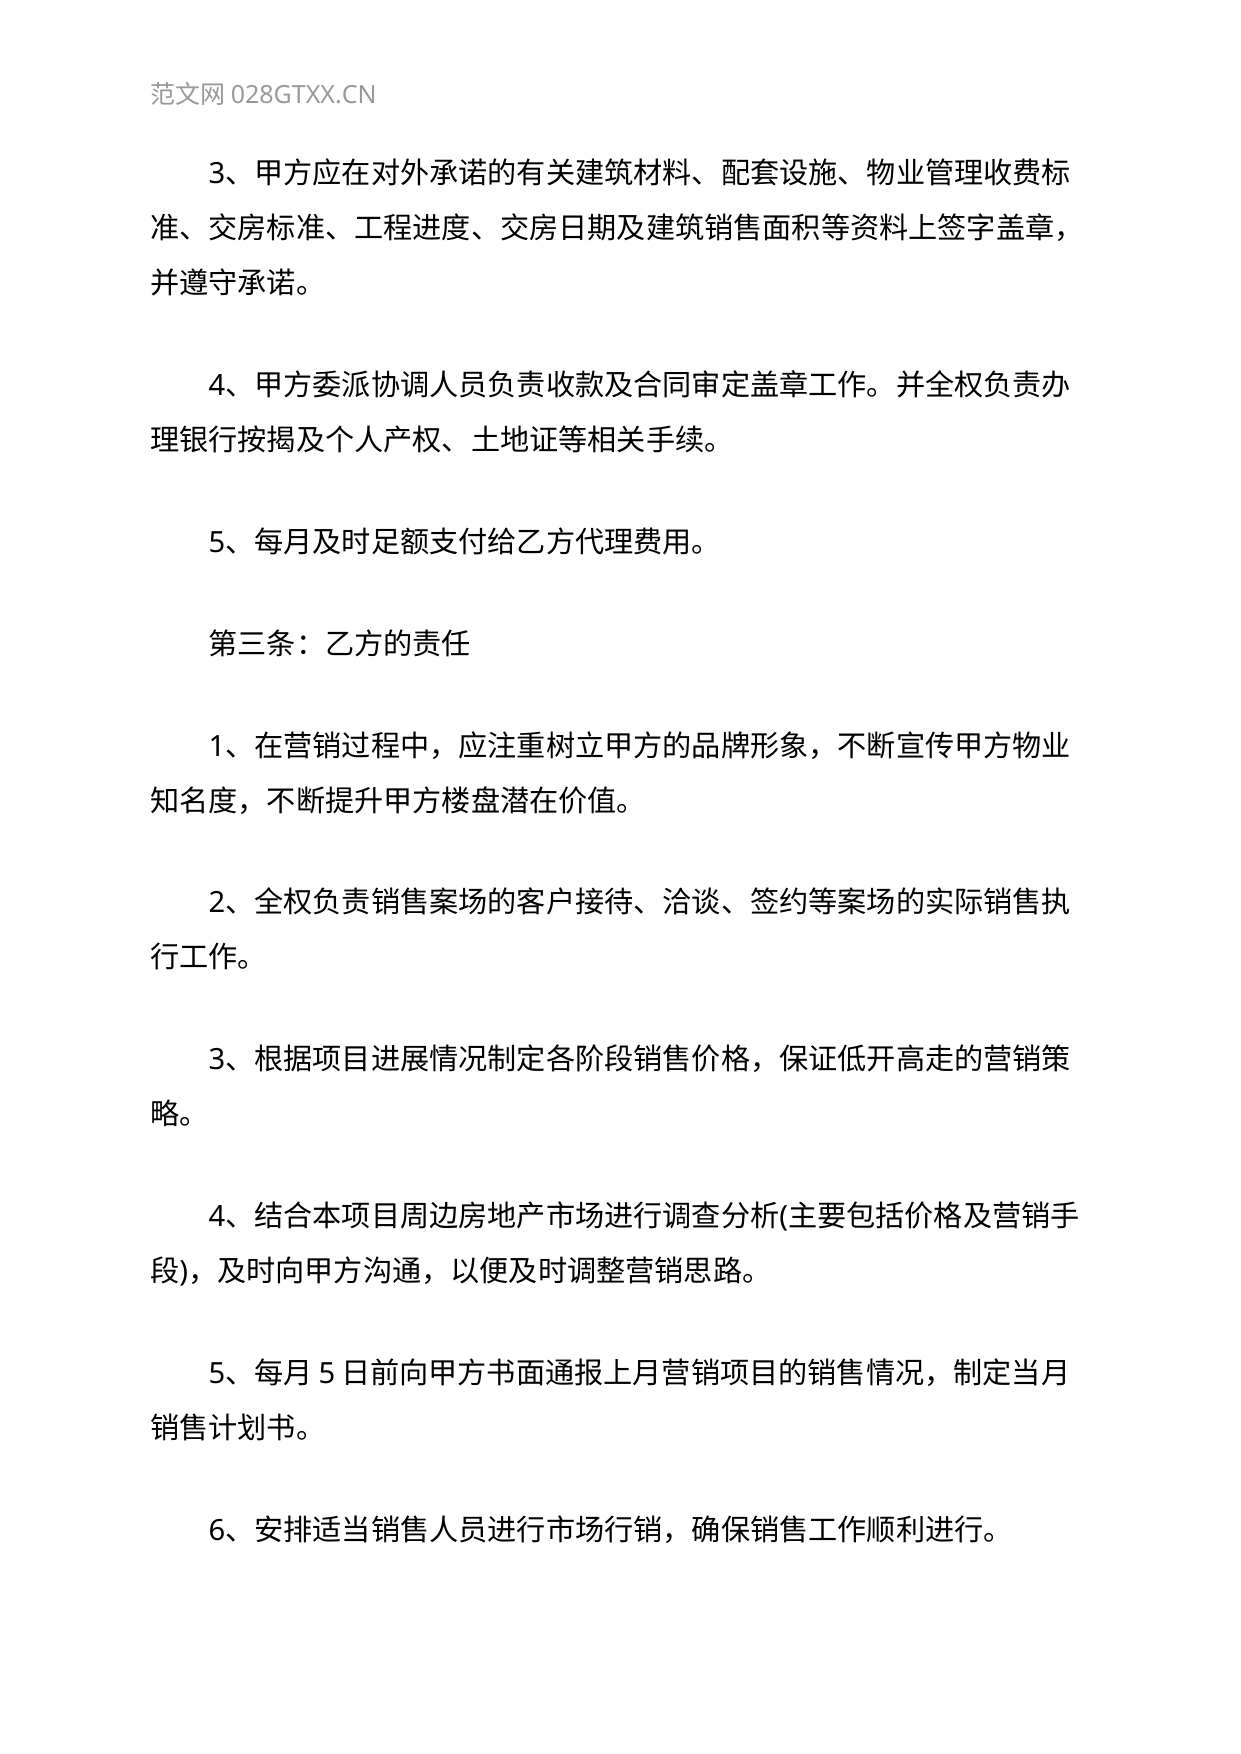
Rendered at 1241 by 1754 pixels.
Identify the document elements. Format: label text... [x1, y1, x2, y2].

text 2、全权负责销售案场的客户接待、洽谈、签约等案场的实际销售执行工作。 [150, 879, 1090, 976]
text 4、结合本项目周边房地产市场进行调查分析(主要包括价格及营销手段)，及时向甲方沟通，以便及时调整营销思路。 [150, 1192, 1090, 1290]
text 5、每月5日前向甲方书面通报上月营销项目的销售情况，制定当月销售计划书。 [150, 1349, 1090, 1447]
text 3、甲方应在对外承诺的有关建筑材料、配套设施、物业管理收费标准、交房标准、工程进度、交房日期及建筑销售面积等资料上签字盖章，并遵守承诺。 [150, 150, 1090, 302]
text 4、甲方委派协调人员负责收款及合同审定盖章工作。并全权负责办理银行按揭及个人产权、土地证等相关手续。 [150, 362, 1090, 459]
text 第三条：乙方的责任 [150, 620, 1090, 663]
text 5、每月及时足额支付给乙方代理费用。 [150, 518, 1090, 561]
text 1、在营销过程中，应注重树立甲方的品牌形象，不断宣传甲方物业知名度，不断提升甲方楼盘潜在价值。 [150, 722, 1090, 819]
text 3、根据项目进展情况制定各阶段销售价格，保证低开高走的营销策略。 [150, 1036, 1090, 1133]
text 6、安排适当销售人员进行市场行销，确保销售工作顺利进行。 [150, 1506, 1090, 1549]
